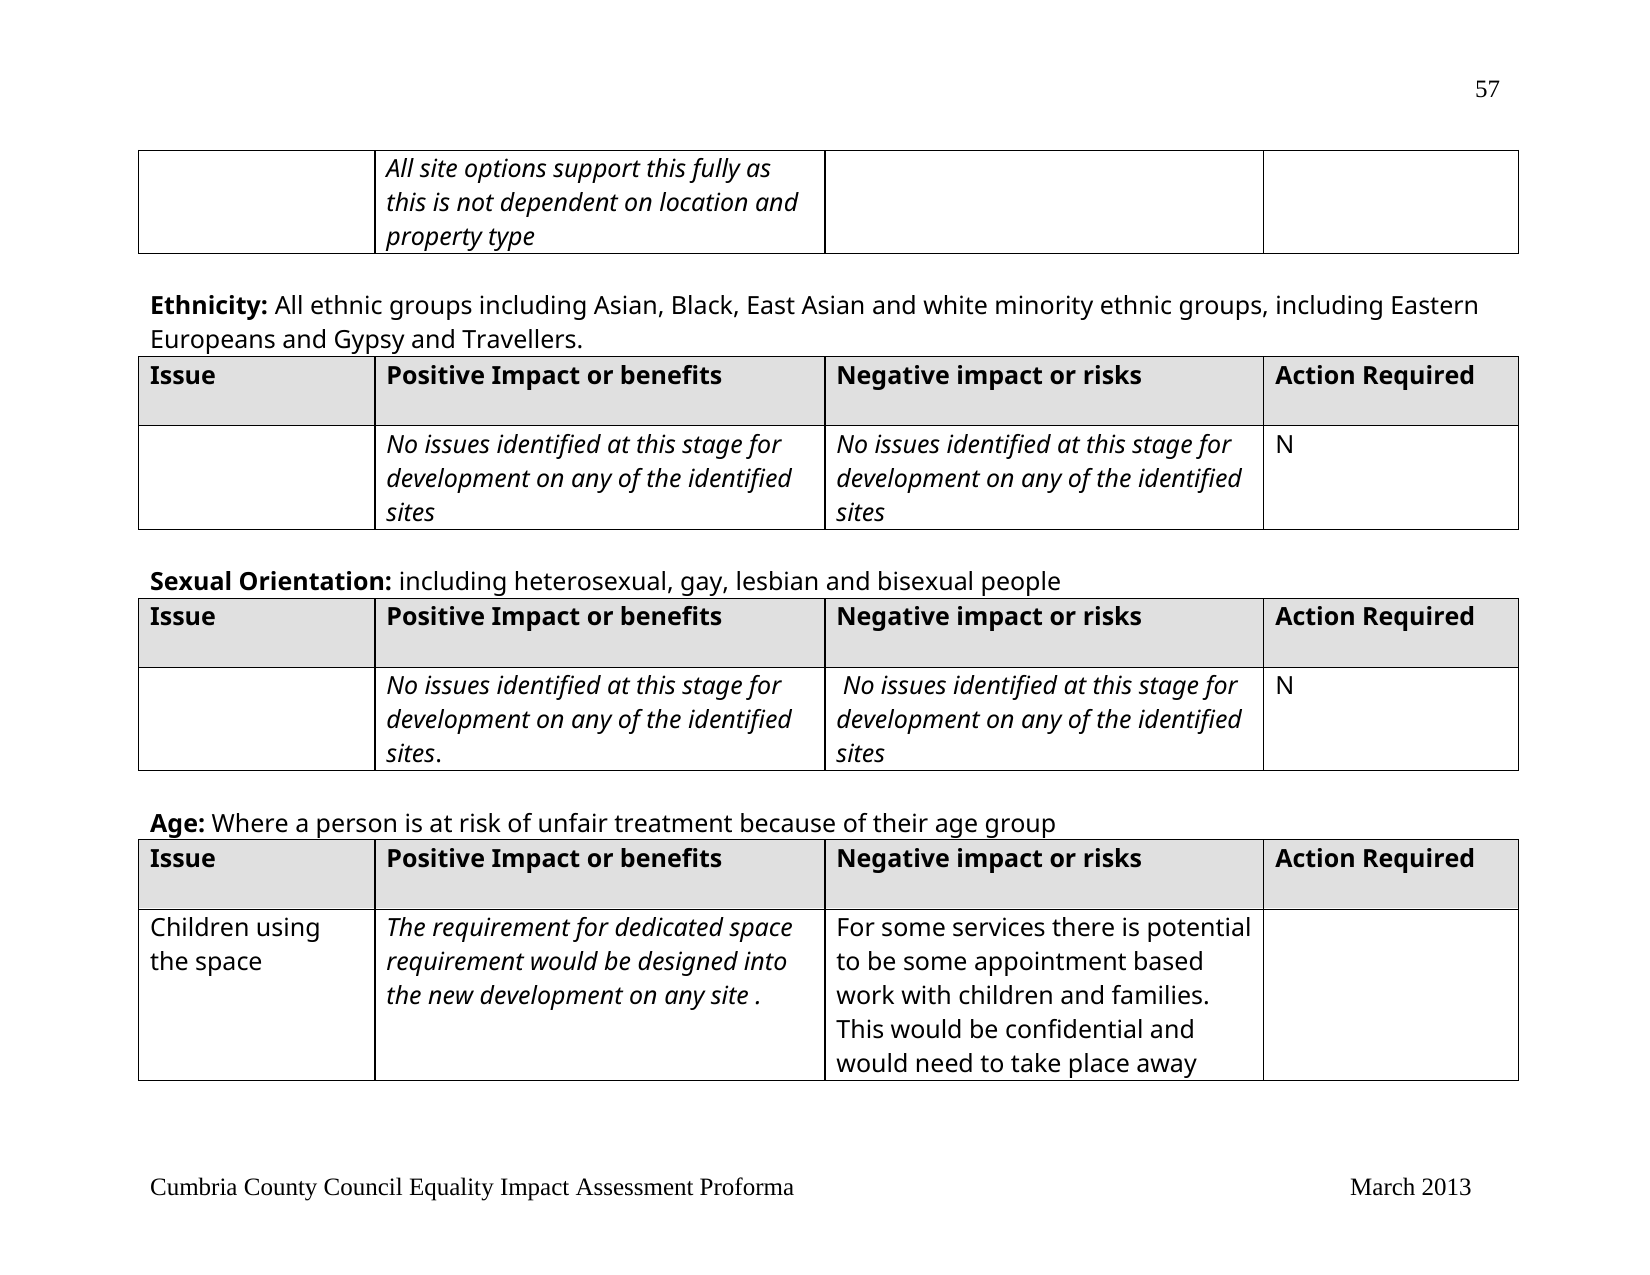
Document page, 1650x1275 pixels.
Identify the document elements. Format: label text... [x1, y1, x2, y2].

text Sexual Orientation: including heterosexual, gay, lesbian and bisexual people [150, 564, 1500, 598]
table_header Issue [139, 840, 374, 908]
table_header Negative impact or risks [826, 357, 1263, 425]
table_cell [139, 426, 374, 529]
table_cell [139, 910, 374, 1080]
table_cell No issues identified at this stage for development on any of the identified sites [826, 426, 1263, 529]
text Age: Where a person is at risk of unfair treatment because of their age group [150, 805, 1500, 839]
table_header Negative impact or risks [826, 599, 1263, 667]
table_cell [826, 910, 1263, 1080]
table_cell No issues identified at this stage for development on any of the identified sites. [376, 668, 824, 770]
table_cell N [1264, 668, 1518, 770]
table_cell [376, 910, 824, 1080]
table_header Action Required [1264, 840, 1518, 908]
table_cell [139, 151, 374, 253]
table_cell [1264, 910, 1518, 1080]
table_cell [826, 151, 1263, 253]
table_cell [139, 668, 374, 770]
table_header Issue [139, 357, 374, 425]
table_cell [376, 151, 824, 253]
table_header Action Required [1264, 599, 1518, 667]
text Ethnicity: All ethnic groups including Asian, Black, East Asian and white minority ethnic groups, including Eastern Europeans and Gypsy and Travellers. [150, 288, 1500, 356]
table_header Positive Impact or benefits [376, 357, 824, 425]
table_header Negative impact or risks [826, 840, 1263, 908]
table_header Positive Impact or benefits [376, 599, 824, 667]
table_cell No issues identified at this stage for development on any of the identified sites [376, 426, 824, 529]
table_cell [1264, 151, 1518, 253]
table_cell No issues identified at this stage for development on any of the identified sites [826, 668, 1263, 770]
table_header Issue [139, 599, 374, 667]
table_header Action Required [1264, 357, 1518, 425]
table_cell N [1264, 426, 1518, 529]
table_header Positive Impact or benefits [376, 840, 824, 908]
